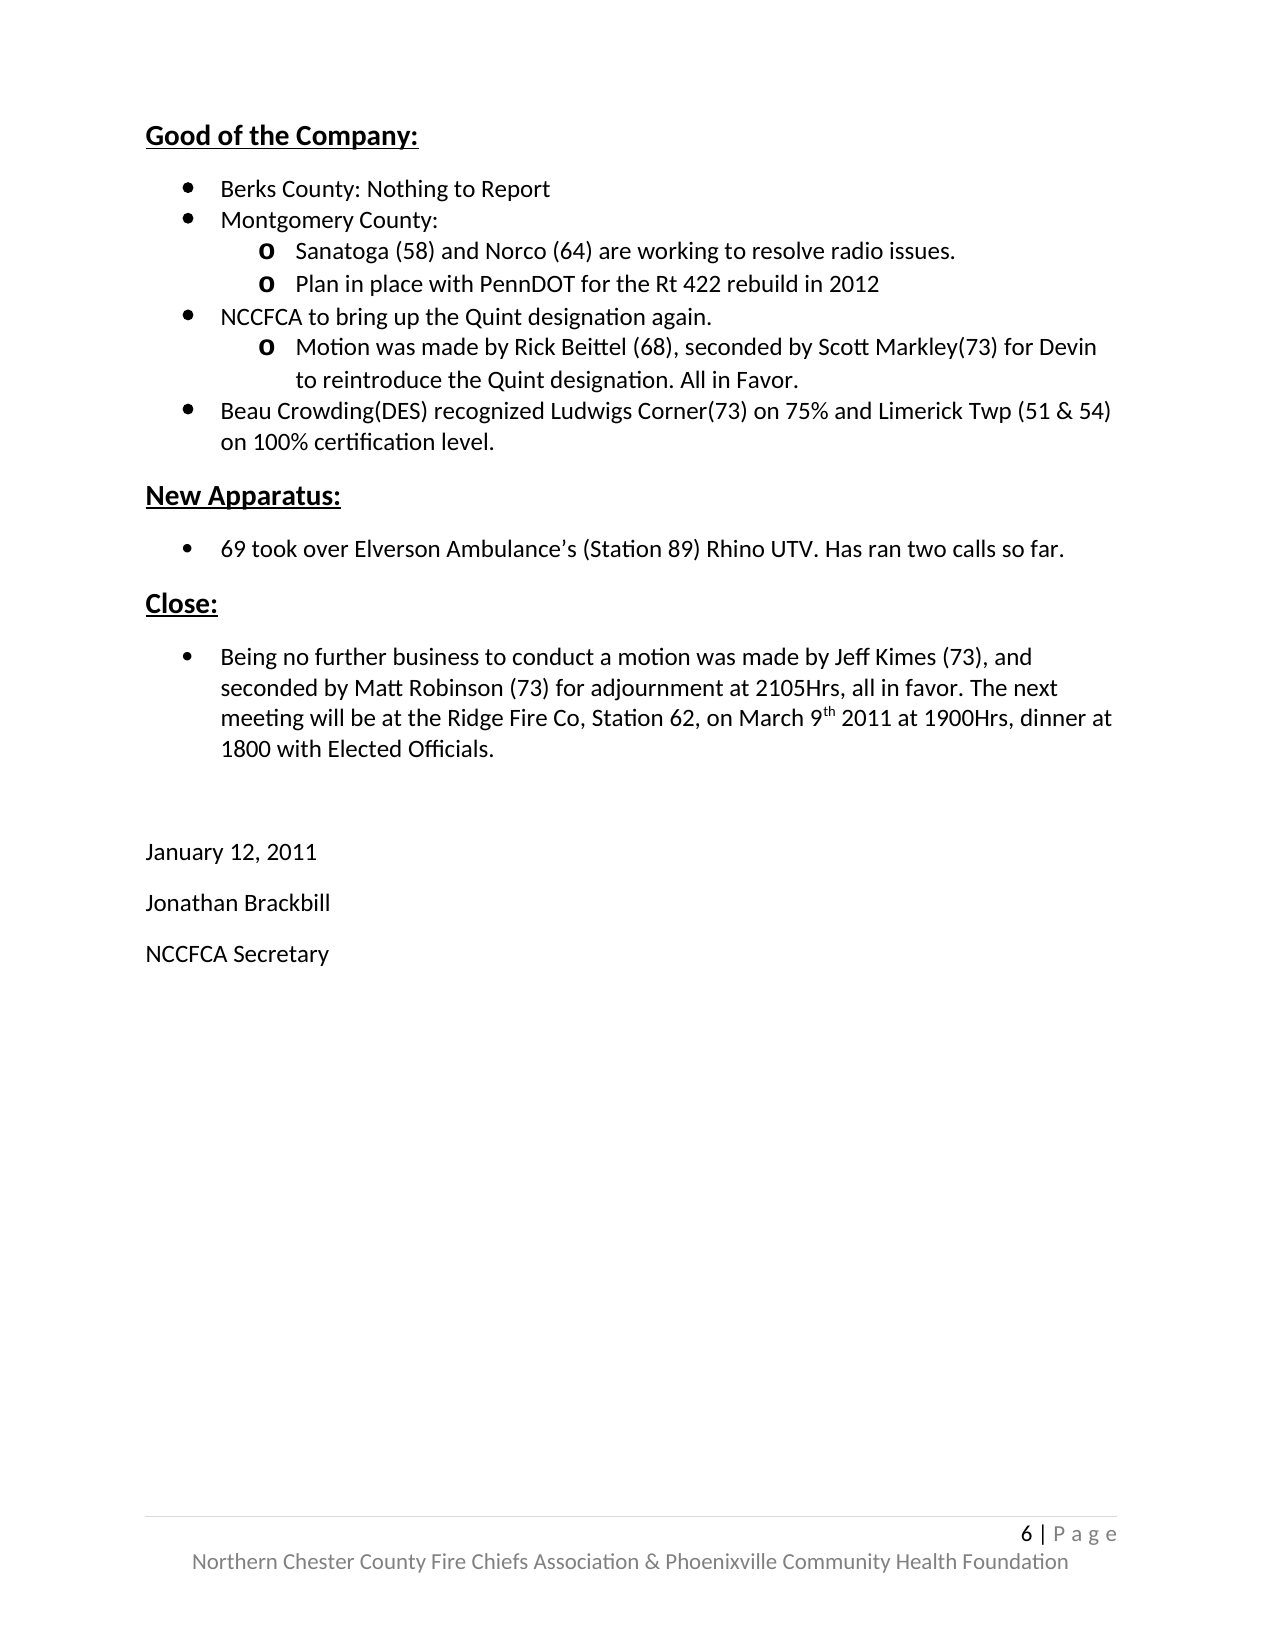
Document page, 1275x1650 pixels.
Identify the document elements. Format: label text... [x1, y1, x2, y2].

list Motion was made by Rick Beittel (68), seconded by Scott Markley(73) for Devin to reintroduce the Quint designation. All in Favor. [258, 332, 1117, 395]
list Being no further business to conduct a motion was made by Jeff Kimes (73), and seconded by Matt Robinson (73) for adjournment at 2105Hrs, all in favor. The next meeting will be at the Ridge Fire Co, Station 62, on March 9th 2011 at 1900Hrs, dinner at 1800 with Elected Officials. [183, 641, 1117, 763]
text Good of the Company: [145, 117, 1117, 153]
text January 12, 2011 [145, 836, 1117, 866]
list 69 took over Elverson Ambulance’s (Station 89) Rhino UTV. Has ran two calls so far. [183, 533, 1117, 564]
list Montgomery County: [183, 204, 1117, 235]
text NCCFCA Secretary [145, 938, 1117, 969]
list Plan in place with PennDOT for the Rt 422 rebuild in 2012 [258, 268, 1117, 301]
list Berks County: Nothing to Report [183, 174, 1117, 204]
list Sanatoga (58) and Norco (64) are working to resolve radio issues. [258, 235, 1117, 268]
list NCCFCA to bring up the Quint designation again. [183, 301, 1117, 332]
text Jonathan Brackbill [145, 887, 1117, 917]
text Close: [145, 585, 1117, 621]
text New Apparatus: [145, 477, 1117, 513]
list Beau Crowding(DES) recognized Ludwigs Corner(73) on 75% and Limerick Twp (51 & 54) on 100% certification level. [183, 395, 1117, 456]
